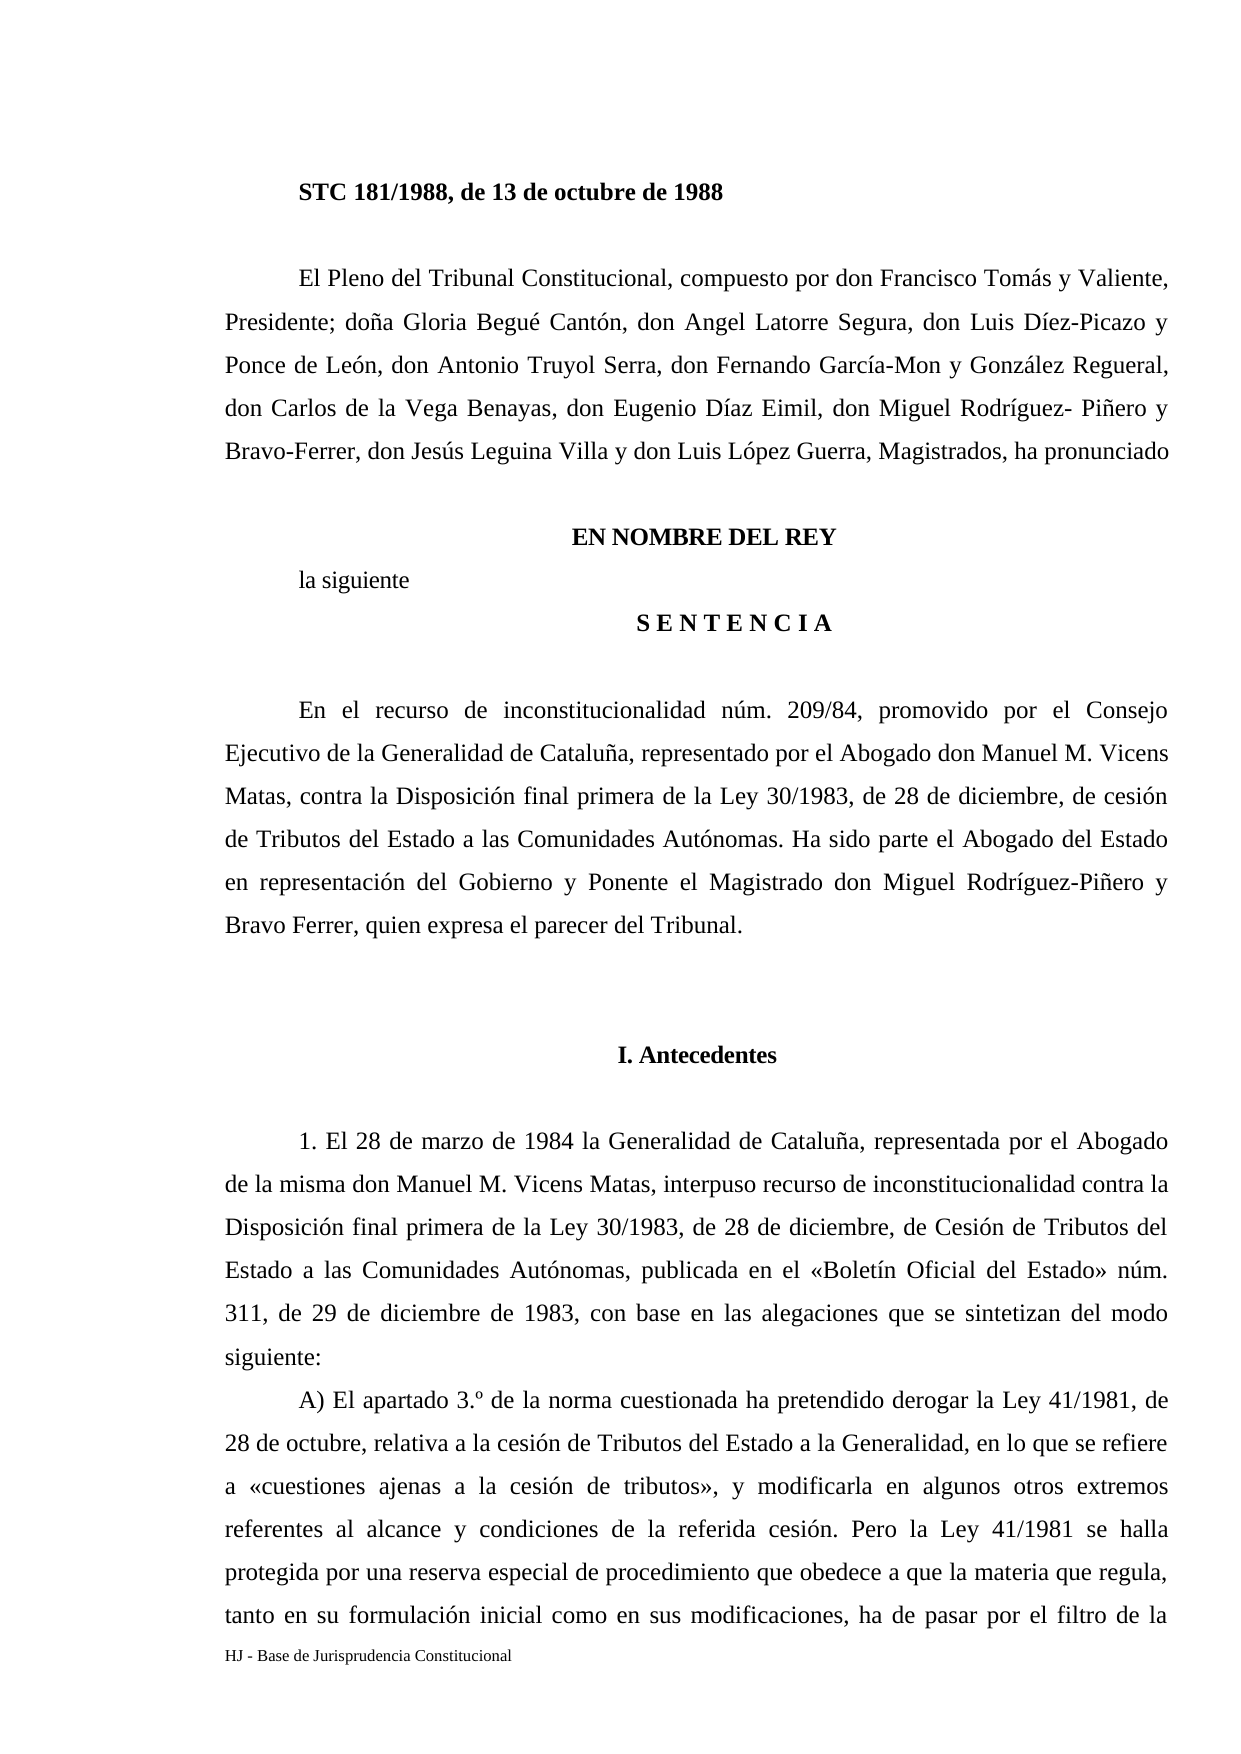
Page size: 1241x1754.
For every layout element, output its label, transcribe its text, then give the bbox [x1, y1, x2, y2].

text EN NOMBRE DEL REY [224, 522, 1110, 551]
text S E N T E N C I A [224, 608, 1169, 637]
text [224, 1385, 1169, 1629]
text la siguiente [224, 565, 1110, 594]
text 1. El 28 de marzo de 1984 la Generalidad de Cataluña, representada por el Abogado de la misma don Manuel M. Vicens Matas, interpuso recurso de inconstitucionalidad contra la Disposición final primera de la Ley 30/1983, de 28 de diciembre, de Cesión de Tributos del Estado a las Comunidades Autónomas, publicada en el «Boletín Oficial del Estado» núm. 311, de 29 de diciembre de 1983, con base en las alegaciones que se sintetizan del modo siguiente: [224, 1126, 1169, 1370]
text En el recurso de inconstitucionalidad núm. 209/84, promovido por el Consejo Ejecutivo de la Generalidad de Cataluña, representado por el Abogado don Manuel M. Vicens Matas, contra la Disposición final primera de la Ley 30/1983, de 28 de diciembre, de cesión de Tributos del Estado a las Comunidades Autónomas. Ha sido parte el Abogado del Estado en representación del Gobierno y Ponente el Magistrado don Miguel Rodríguez-Piñero y Bravo Ferrer, quien expresa el parecer del Tribunal. [224, 695, 1169, 939]
text El Pleno del Tribunal Constitucional, compuesto por don Francisco Tomás y Valiente, Presidente; doña Gloria Begué Cantón, don Angel Latorre Segura, don Luis Díez-Picazo y Ponce de León, don Antonio Truyol Serra, don Fernando García-Mon y González Regueral, don Carlos de la Vega Benayas, don Eugenio Díaz Eimil, don Miguel Rodríguez- Piñero y Bravo-Ferrer, don Jesús Leguina Villa y don Luis López Guerra, Magistrados, ha pronunciado [224, 263, 1169, 465]
text I. Antecedentes [224, 1040, 1169, 1068]
text STC 181/1988, de 13 de octubre de 1988 [224, 177, 1169, 206]
